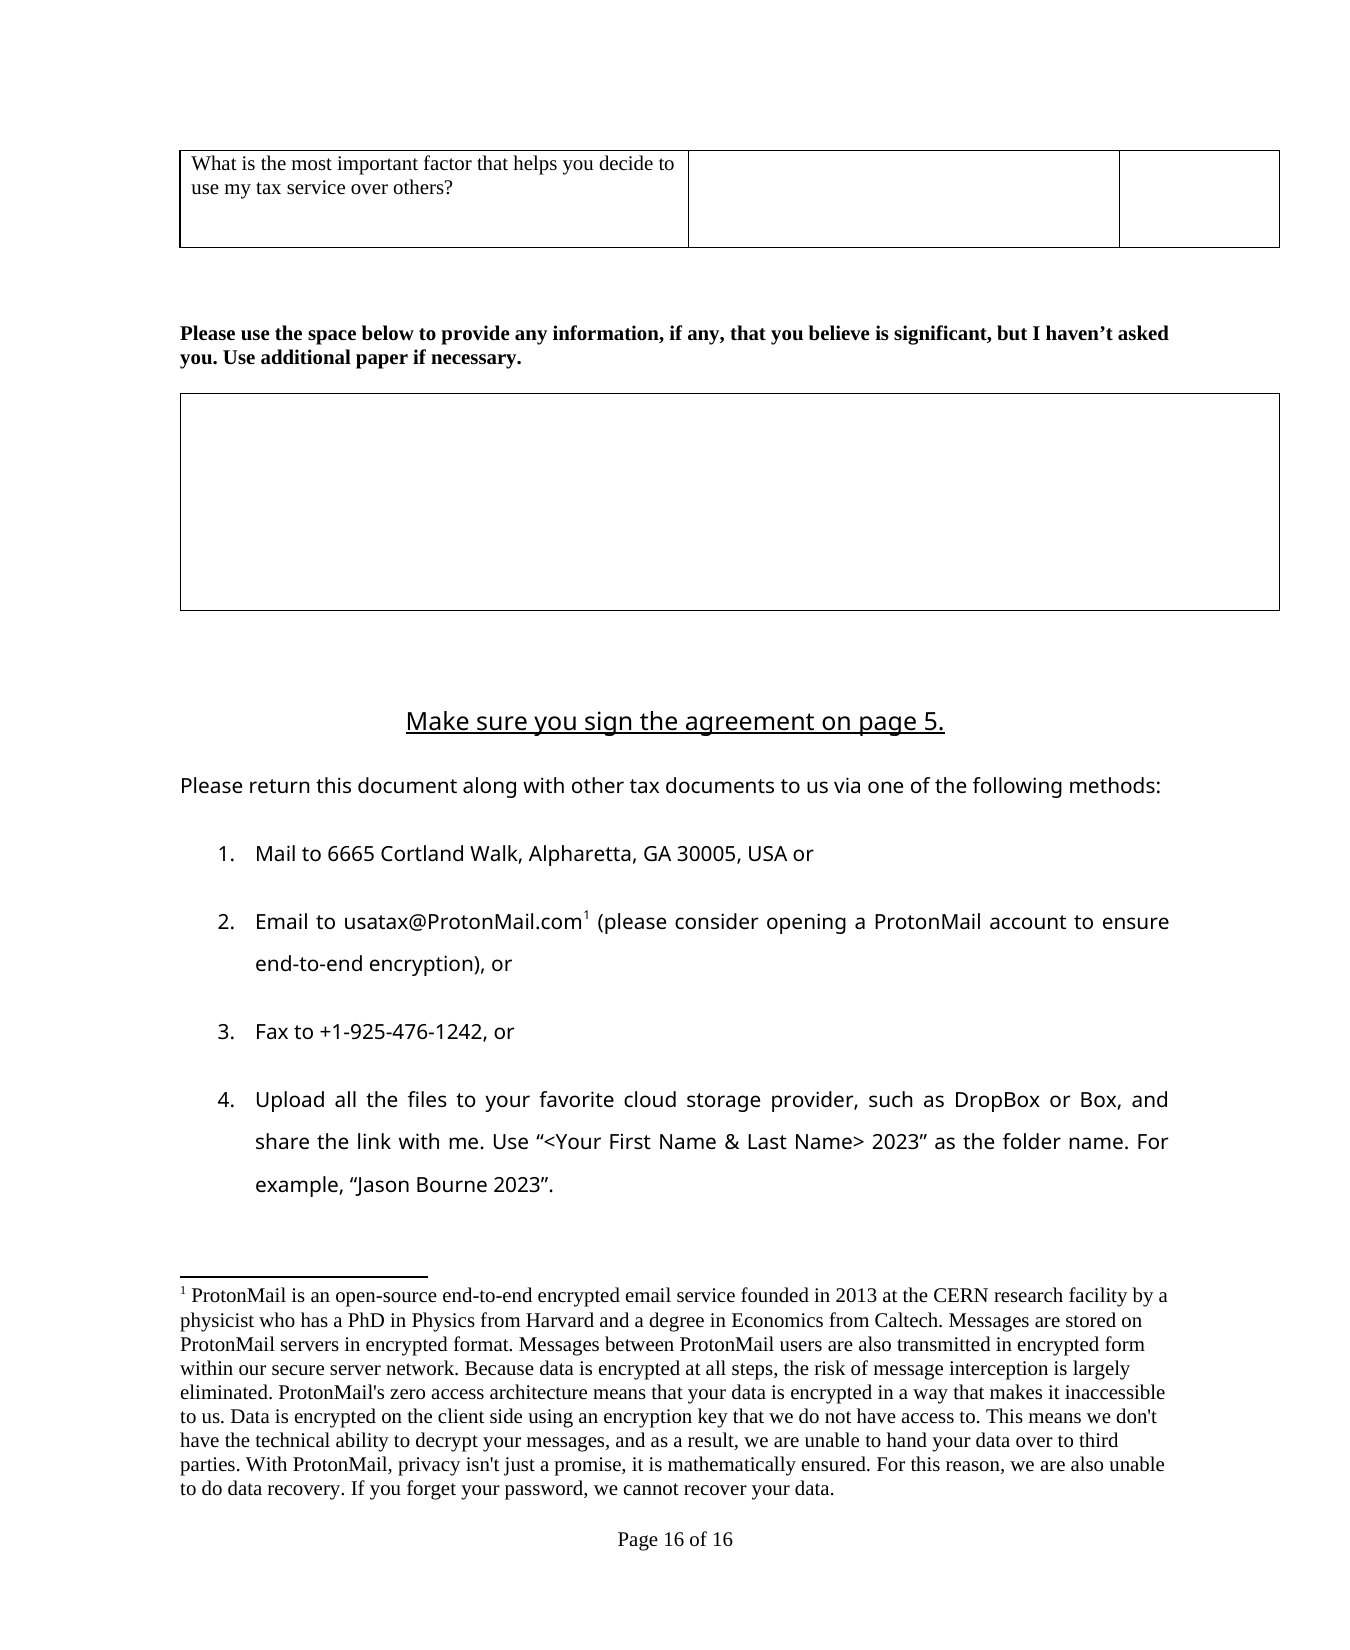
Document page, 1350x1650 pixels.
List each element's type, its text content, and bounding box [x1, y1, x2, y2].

text Please return this document along with other tax documents to us via one of the following methods: [180, 772, 1170, 800]
list Mail to 6665 Cortland Walk, Alpharetta, GA 30005, USA or [217, 839, 1170, 868]
text Please use the space below to provide any information, if any, that you believe is significant, but I haven’t asked you. Use additional paper if necessary. [180, 321, 1170, 369]
list Email to usatax@ProtonMail.com (please consider opening a ProtonMail account to ensure end-to-end encryption), or [217, 907, 1170, 978]
table_cell [689, 151, 1119, 247]
list Upload all the files to your favorite cloud storage provider, such as DropBox or Box, and share the link with me. Use “<Your First Name & Last Name> 2023” as the folder name. For example, “Jason Bourne 2023”. [217, 1085, 1170, 1198]
table_header [181, 394, 1279, 610]
title Make sure you sign the agreement on page 5. [180, 703, 1170, 738]
list Fax to +1-925-476-1242, or [217, 1017, 1170, 1046]
table_cell What is the most important factor that helps you decide to use my tax service over others? [181, 151, 688, 247]
table_cell [1120, 151, 1279, 247]
